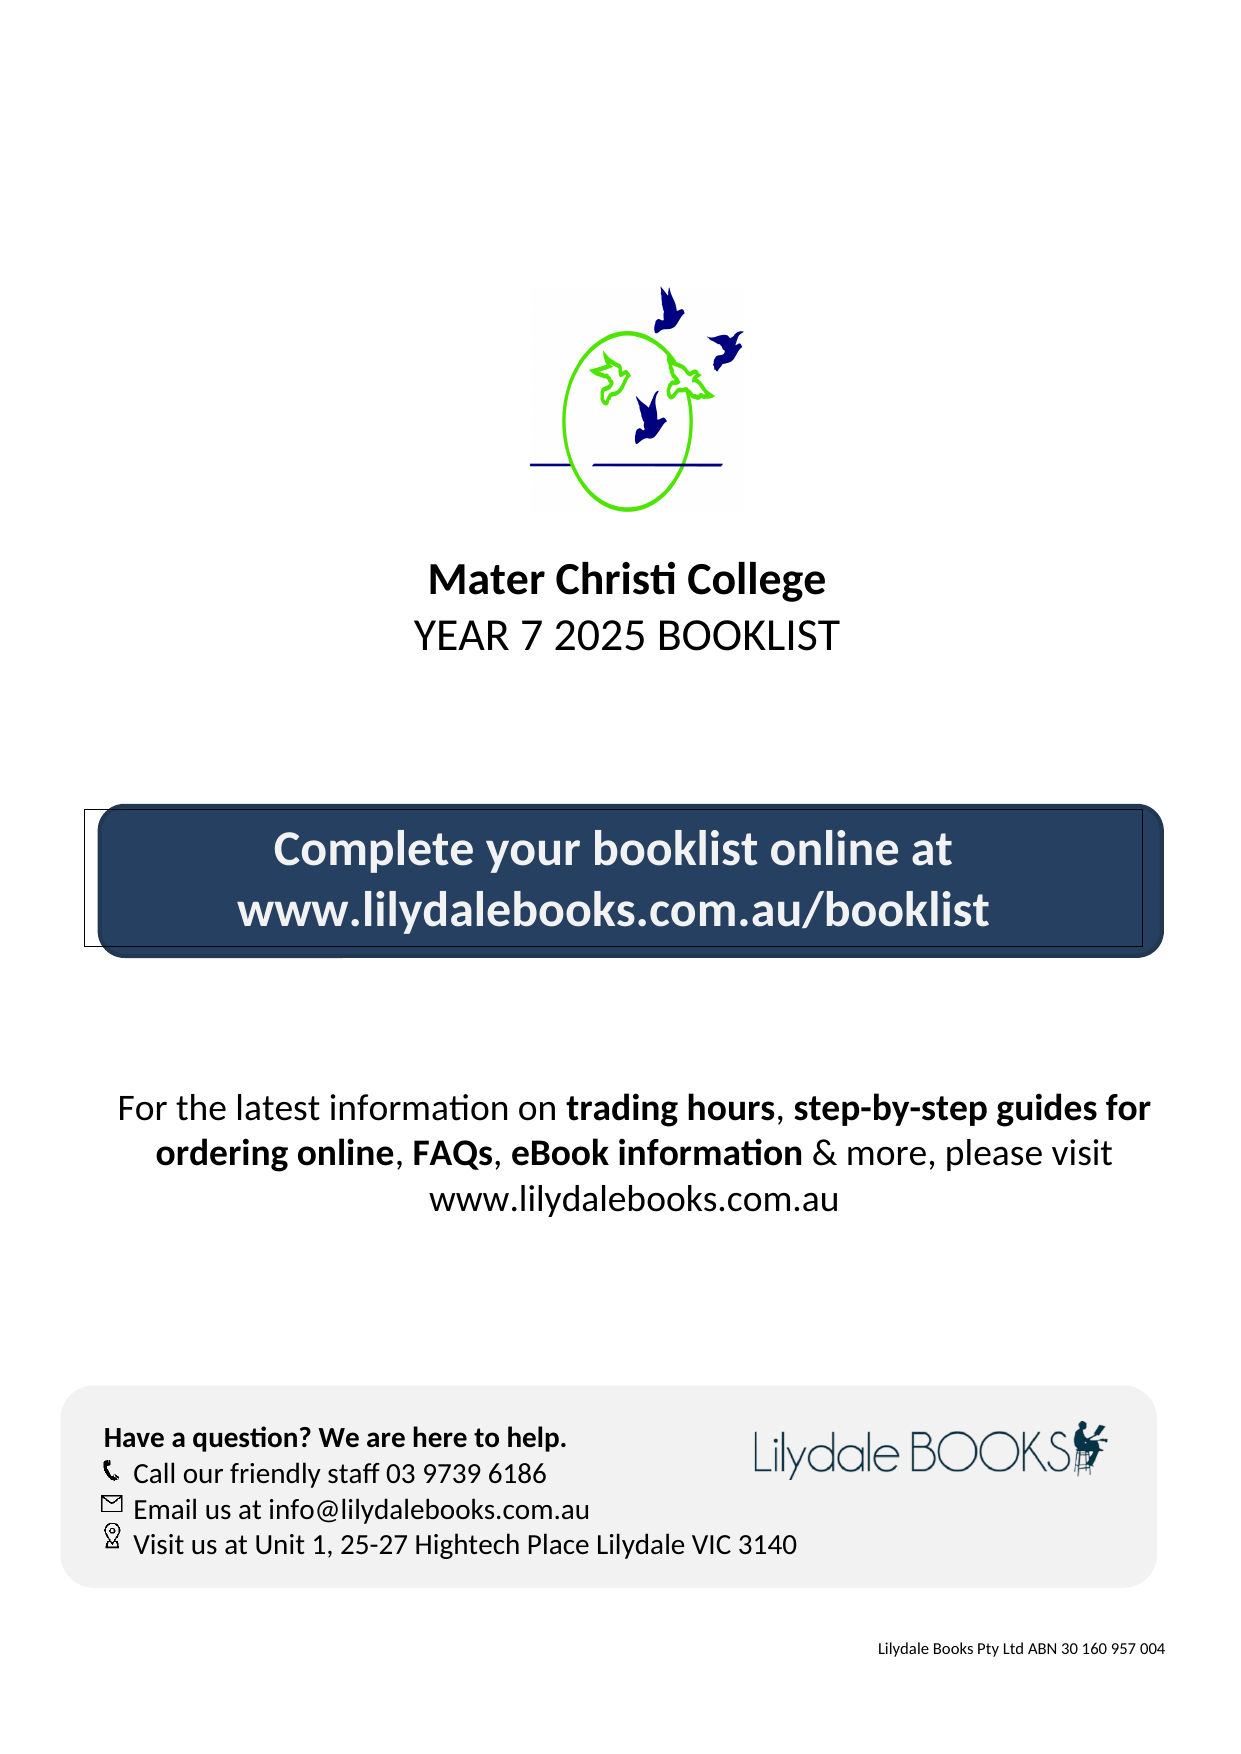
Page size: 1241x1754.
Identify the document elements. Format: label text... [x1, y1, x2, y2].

picture [99, 1458, 123, 1482]
text Call our friendly staff 03 9739 6186 [133, 1455, 1165, 1491]
picture [98, 1489, 125, 1516]
text Have a question? We are here to help. [103, 1419, 1165, 1455]
text Lilydale Books Pty Ltd ABN 30 160 957 004 [103, 1638, 1165, 1659]
text Email us at info@lilydalebooks.com.au [133, 1491, 1165, 1526]
text Visit us at Unit 1, 25-27 Hightech Place Lilydale VIC 3140 [133, 1526, 1165, 1562]
picture [96, 1519, 128, 1551]
text YEAR 7 2025 BOOKLIST [89, 606, 1165, 662]
text For the latest information on trading hours, step-by-step guides for ordering online, FAQs, eBook information & more, please visit www.lilydalebooks.com.au [103, 1083, 1165, 1221]
picture [754, 1421, 1108, 1480]
text Mater Christi College [89, 550, 1165, 606]
